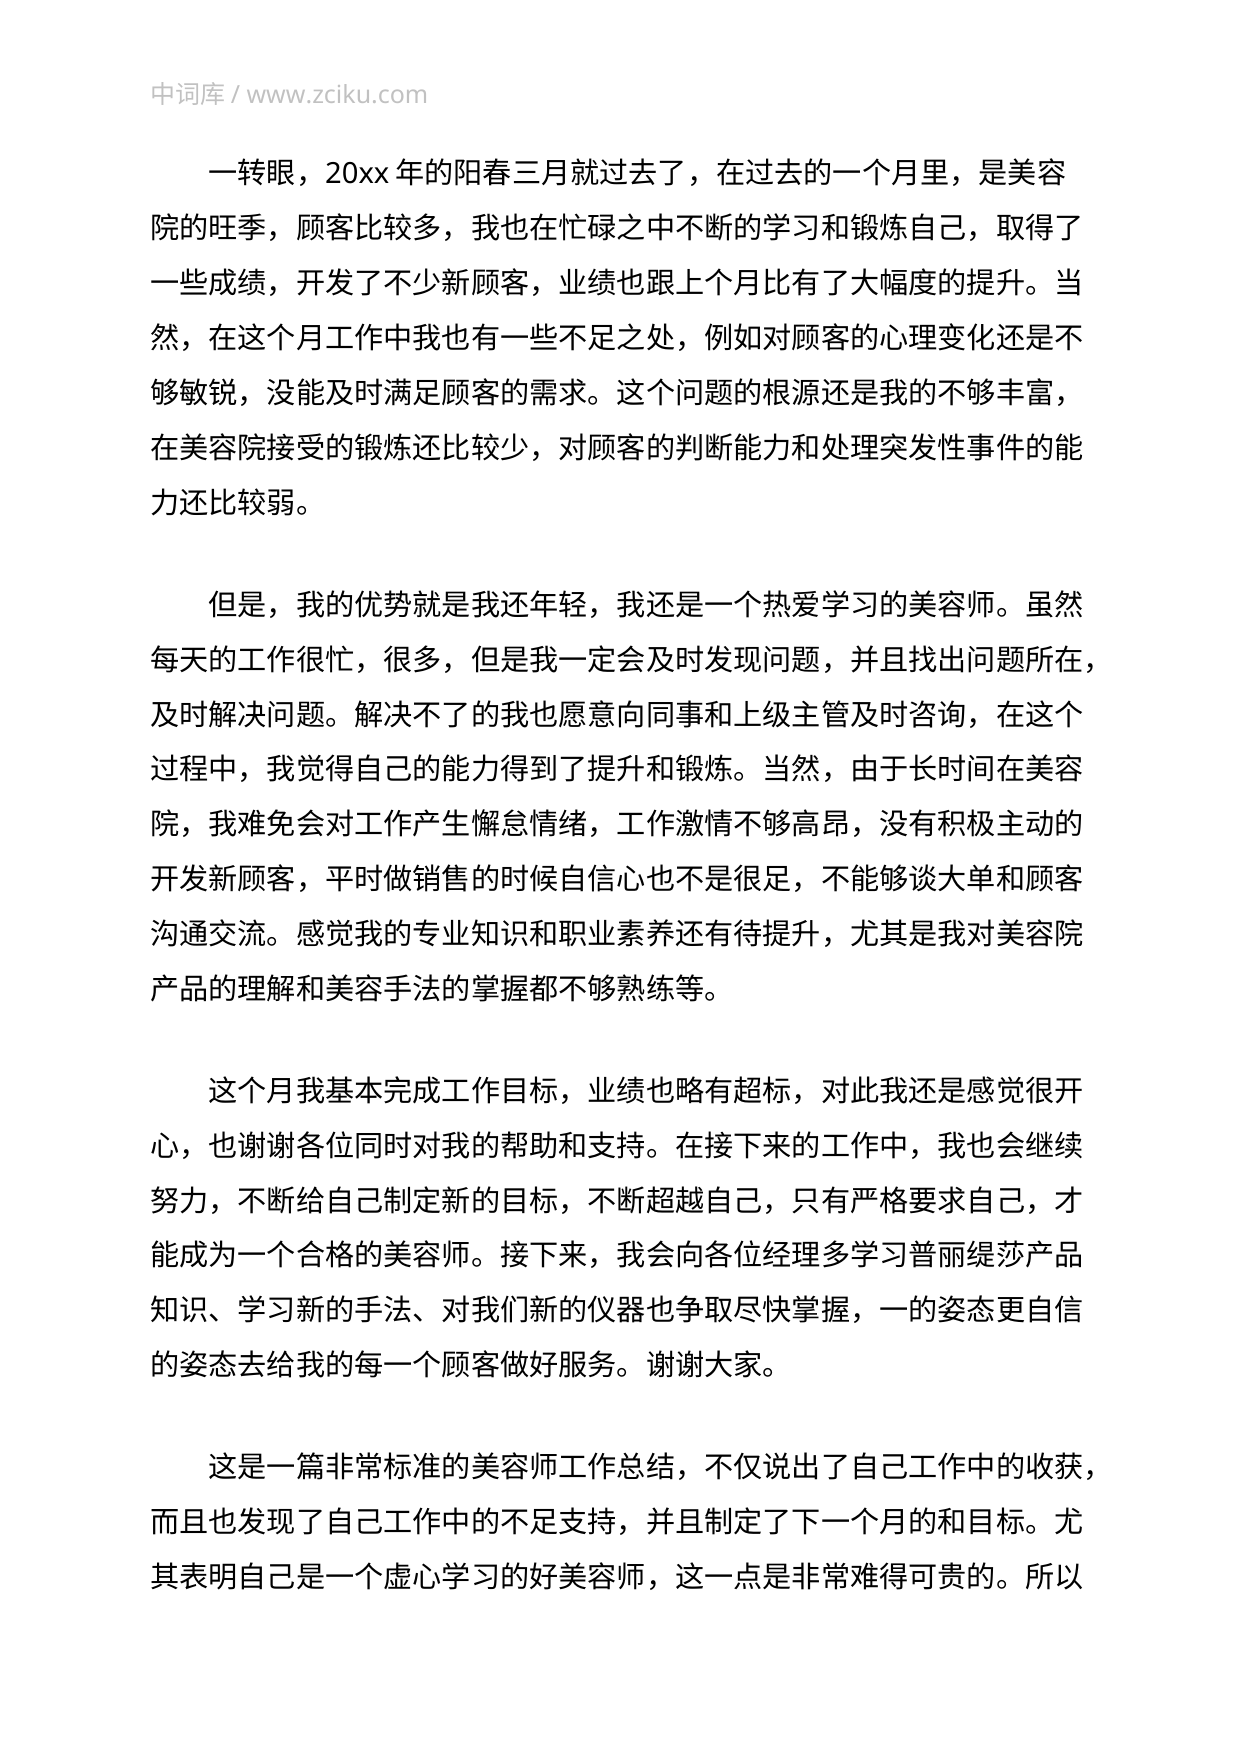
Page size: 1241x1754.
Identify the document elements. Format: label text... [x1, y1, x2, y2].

text 这个月我基本完成工作目标，业绩也略有超标，对此我还是感觉很开心，也谢谢各位同时对我的帮助和支持。在接下来的工作中，我也会继续努力，不断给自己制定新的目标，不断超越自己，只有严格要求自己，才能成为一个合格的美容师。接下来，我会向各位经理多学习普丽缇莎产品知识、学习新的手法、对我们新的仪器也争取尽快掌握，一的姿态更自信的姿态去给我的每一个顾客做好服务。谢谢大家。 [150, 1067, 1090, 1384]
text 一转眼，20xx年的阳春三月就过去了，在过去的一个月里，是美容院的旺季，顾客比较多，我也在忙碌之中不断的学习和锻炼自己，取得了一些成绩，开发了不少新顾客，业绩也跟上个月比有了大幅度的提升。当然，在这个月工作中我也有一些不足之处，例如对顾客的心理变化还是不够敏锐，没能及时满足顾客的需求。这个问题的根源还是我的不够丰富，在美容院接受的锻炼还比较少，对顾客的判断能力和处理突发性事件的能力还比较弱。 [150, 150, 1090, 522]
text 但是，我的优势就是我还年轻，我还是一个热爱学习的美容师。虽然每天的工作很忙，很多，但是我一定会及时发现问题，并且找出问题所在，及时解决问题。解决不了的我也愿意向同事和上级主管及时咨询，在这个过程中，我觉得自己的能力得到了提升和锻炼。当然，由于长时间在美容院，我难免会对工作产生懈怠情绪，工作激情不够高昂，没有积极主动的开发新顾客，平时做销售的时候自信心也不是很足，不能够谈大单和顾客沟通交流。感觉我的专业知识和职业素养还有待提升，尤其是我对美容院产品的理解和美容手法的掌握都不够熟练等。 [150, 581, 1090, 1008]
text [150, 1443, 1090, 1596]
